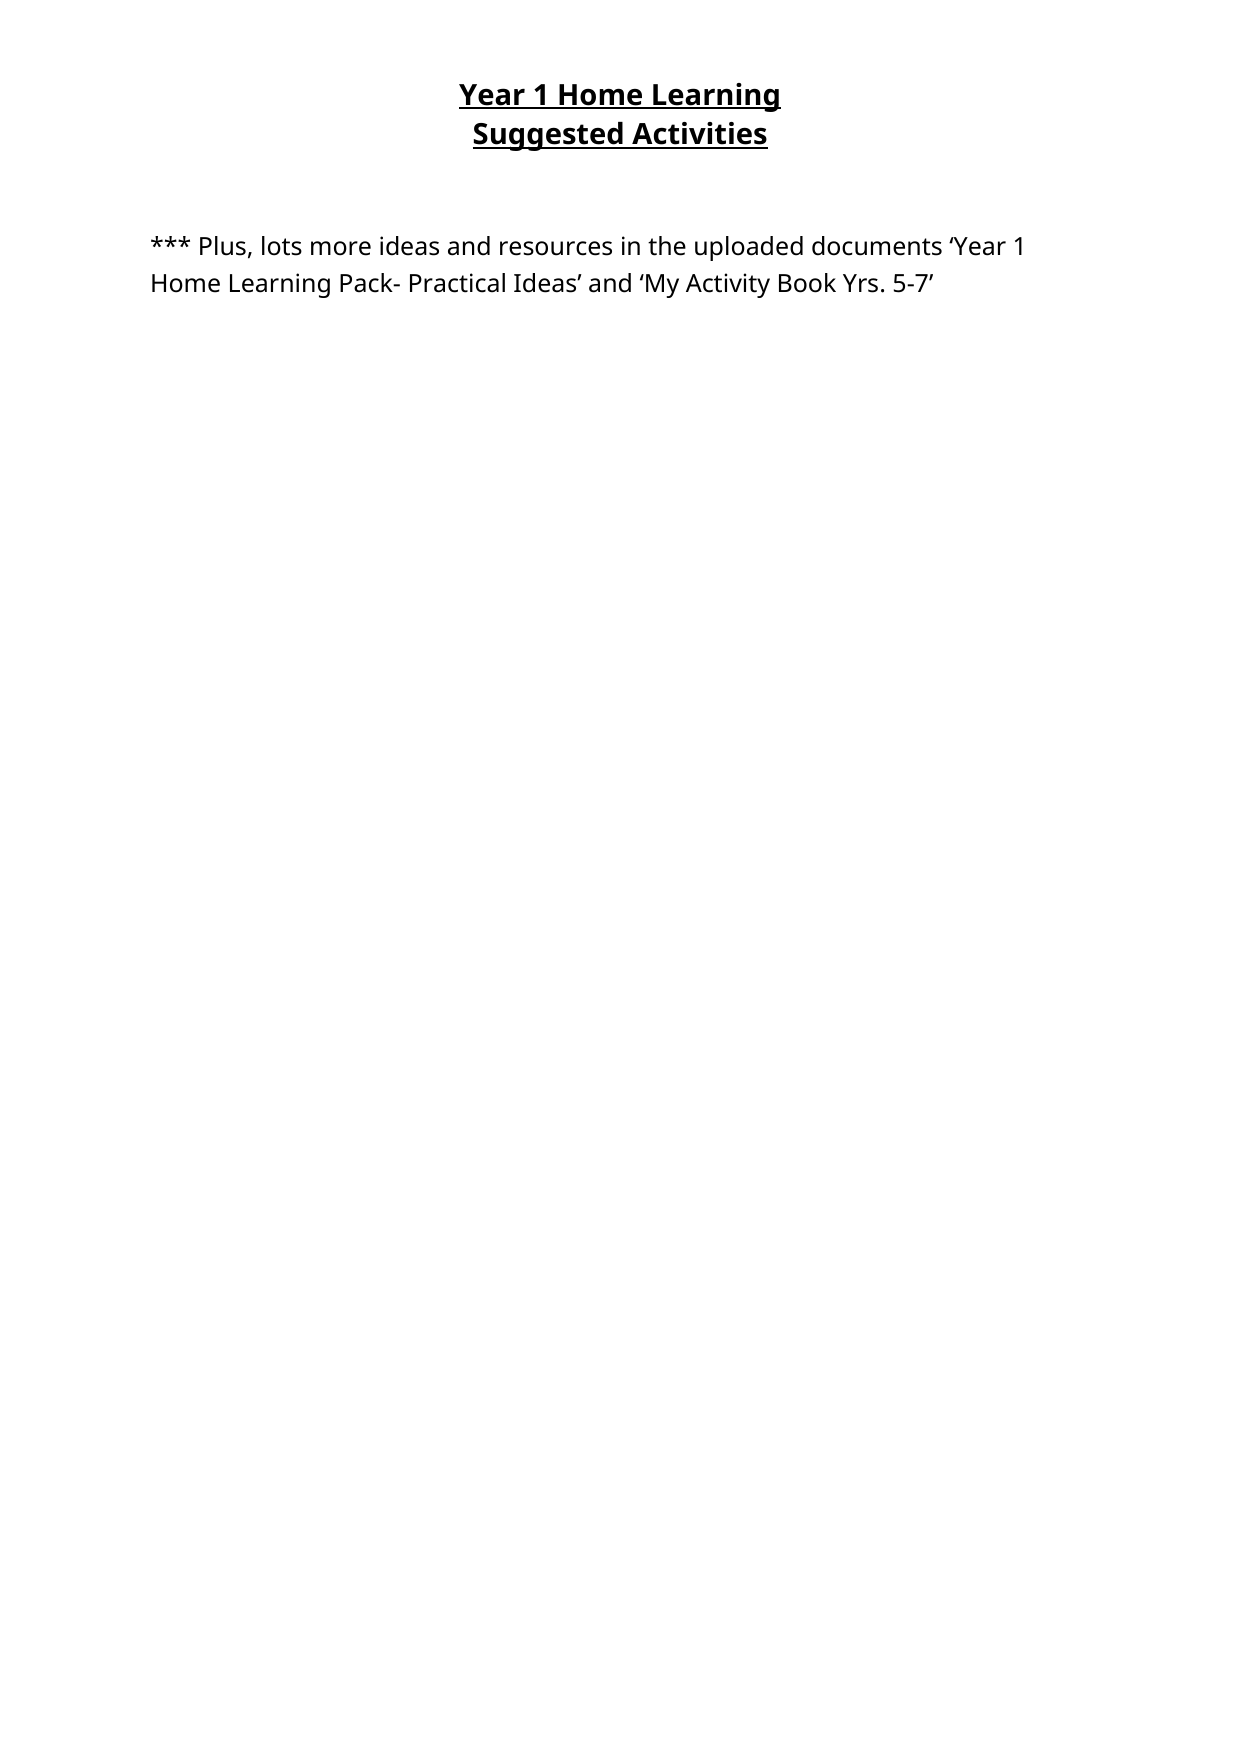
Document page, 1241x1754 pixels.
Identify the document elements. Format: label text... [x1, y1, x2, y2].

text *** Plus, lots more ideas and resources in the uploaded documents ‘Year 1 Home Learning Pack- Practical Ideas’ and ‘My Activity Book Yrs. 5-7’ [150, 228, 1090, 299]
